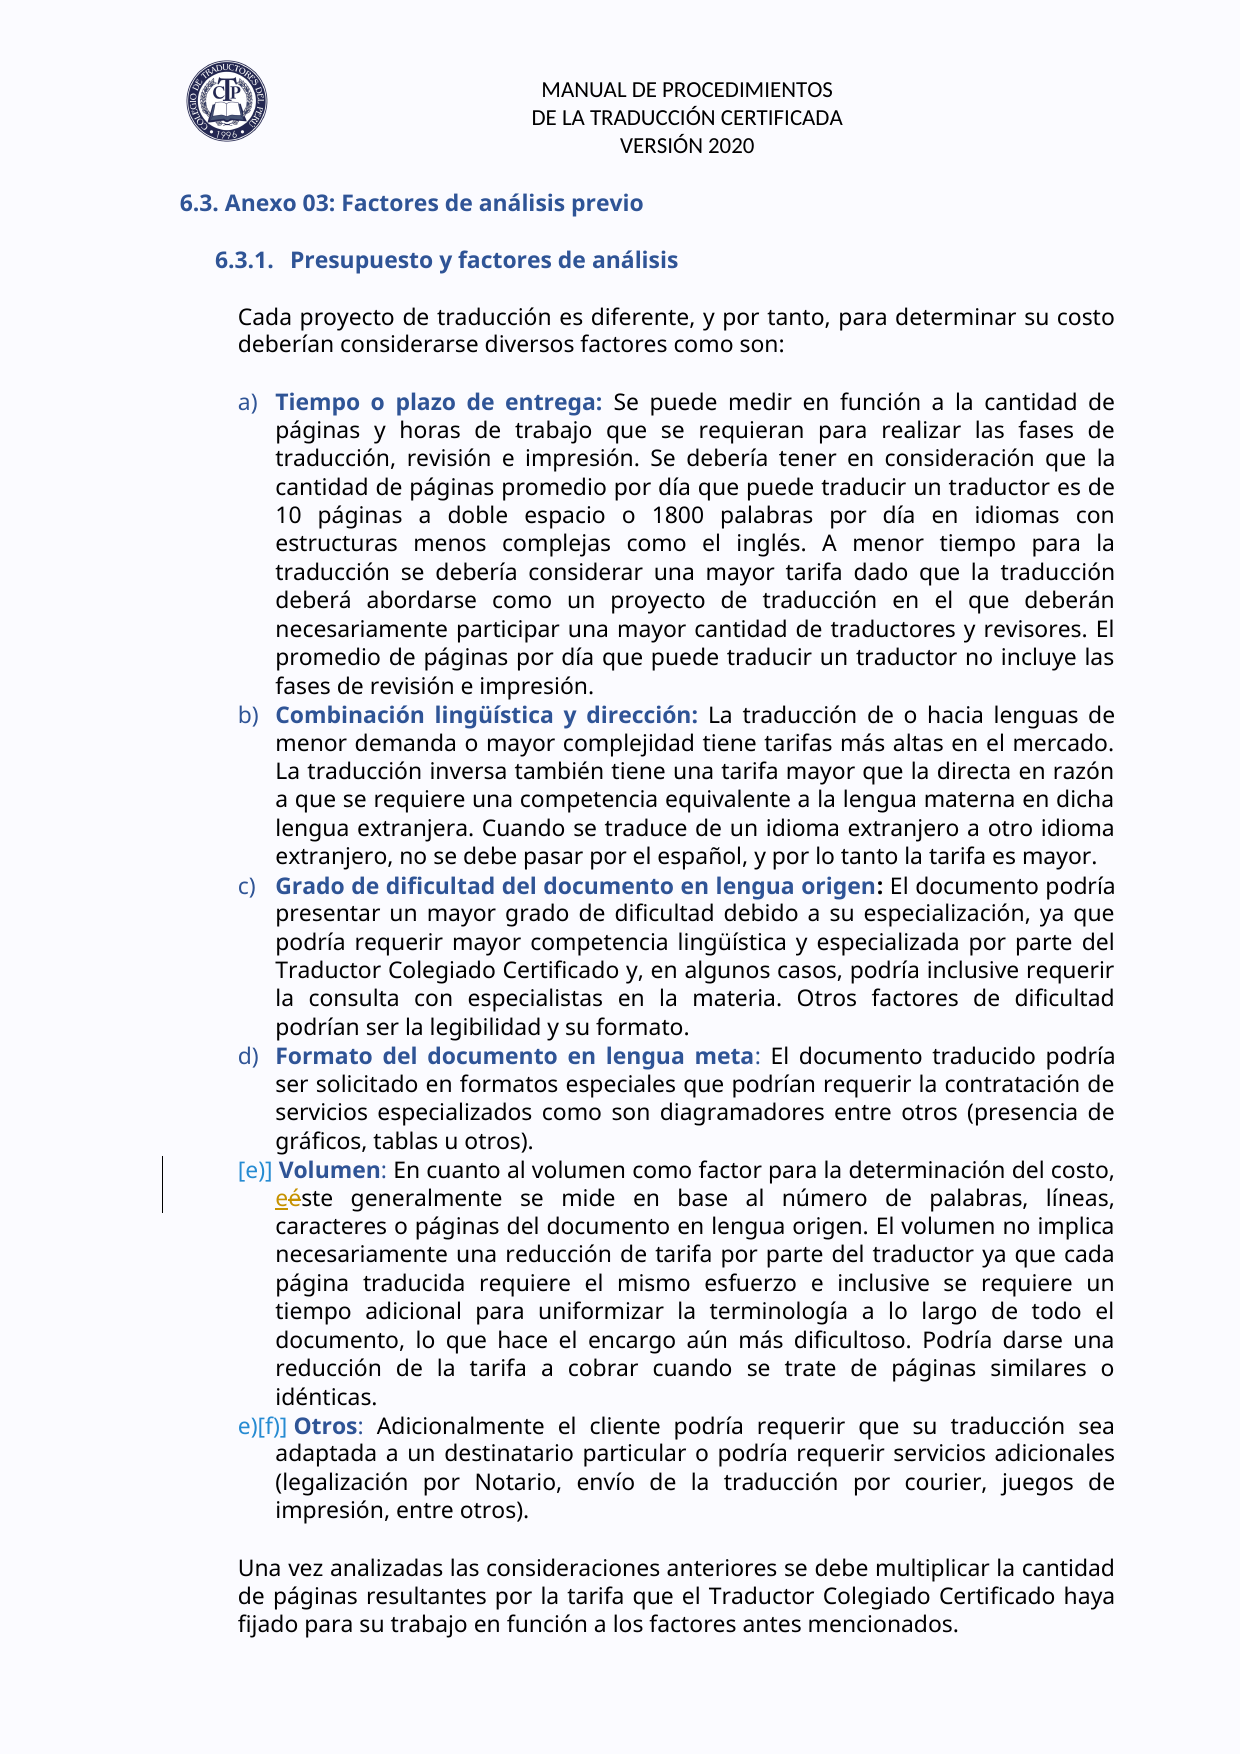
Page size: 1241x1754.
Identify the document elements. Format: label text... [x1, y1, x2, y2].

list Volumen: En cuanto al volumen como factor para la determinación del costo, ste generalmente se mide en base al número de palabras, líneas, caracteres o páginas del documento en lengua origen. El volumen no implica necesariamente una reducción de tarifa por parte del traductor ya que cada página traducida requiere el mismo esfuerzo e inclusive se requiere un tiempo adicional para uniformizar la terminología a lo largo de todo el documento, lo que hace el encargo aún más dificultoso. Podría darse una reducción de la tarifa a cobrar cuando se trate de páginas similares o idénticas. [238, 1156, 1116, 1412]
list Formato del documento en lengua meta: El documento traducido podría ser solicitado en formatos especiales que podrían requerir la contratación de servicios especializados como son diagramadores entre otros (presencia de gráficos, tablas u otros). [238, 1042, 1116, 1156]
text Cada proyecto de traducción es diferente, y por tanto, para determinar su costo deberían considerarse diversos factores como son: [238, 303, 1116, 359]
list 6.3. Anexo 03: Factores de análisis previo [179, 187, 1122, 218]
text Una vez analizadas las consideraciones anteriores se debe multiplicar la cantidad de páginas resultantes por la tarifa que el Traductor Colegiado Certificado haya fijado para su trabajo en función a los factores antes mencionados. [238, 1554, 1116, 1639]
list Grado de dificultad del documento en lengua origen: El documento podría presentar un mayor grado de dificultad debido a su especialización, ya que podría requerir mayor competencia lingüística y especializada por parte del Traductor Colegiado Certificado y, en algunos casos, podría inclusive requerir la consulta con especialistas en la materia. Otros factores de dificultad podrían ser la legibilidad y su formato. [238, 871, 1116, 1042]
list Combinación lingüística y dirección: La traducción de o hacia lenguas de menor demanda o mayor complejidad tiene tarifas más altas en el mercado. La traducción inversa también tiene una tarifa mayor que la directa en razón a que se requiere una competencia equivalente a la lengua materna en dicha lengua extranjera. Cuando se traduce de un idioma extranjero a otro idioma extranjero, no se debe pasar por el español, y por lo tanto la tarifa es mayor. [238, 701, 1116, 871]
list Presupuesto y factores de análisis [215, 247, 1114, 274]
list Tiempo o plazo de entrega: Se puede medir en función a la cantidad de páginas y horas de trabajo que se requieran para realizar las fases de traducción, revisión e impresión. Se debería tener en consideración que la cantidad de páginas promedio por día que puede traducir un traductor es de 10 páginas a doble espacio o 1800 palabras por día en idiomas con estructuras menos complejas como el inglés. A menor tiempo para la traducción se debería considerar una mayor tarifa dado que la traducción deberá abordarse como un proyecto de traducción en el que deberán necesariamente participar una mayor cantidad de traductores y revisores. El promedio de páginas por día que puede traducir un traductor no incluye las fases de revisión e impresión. [238, 388, 1116, 701]
list Otros: Adicionalmente el cliente podría requerir que su traducción sea adaptada a un destinatario particular o podría requerir servicios adicionales (legalización por Notario, envío de la traducción por courier, juegos de impresión, entre otros). [238, 1412, 1116, 1526]
picture [182, 57, 272, 145]
